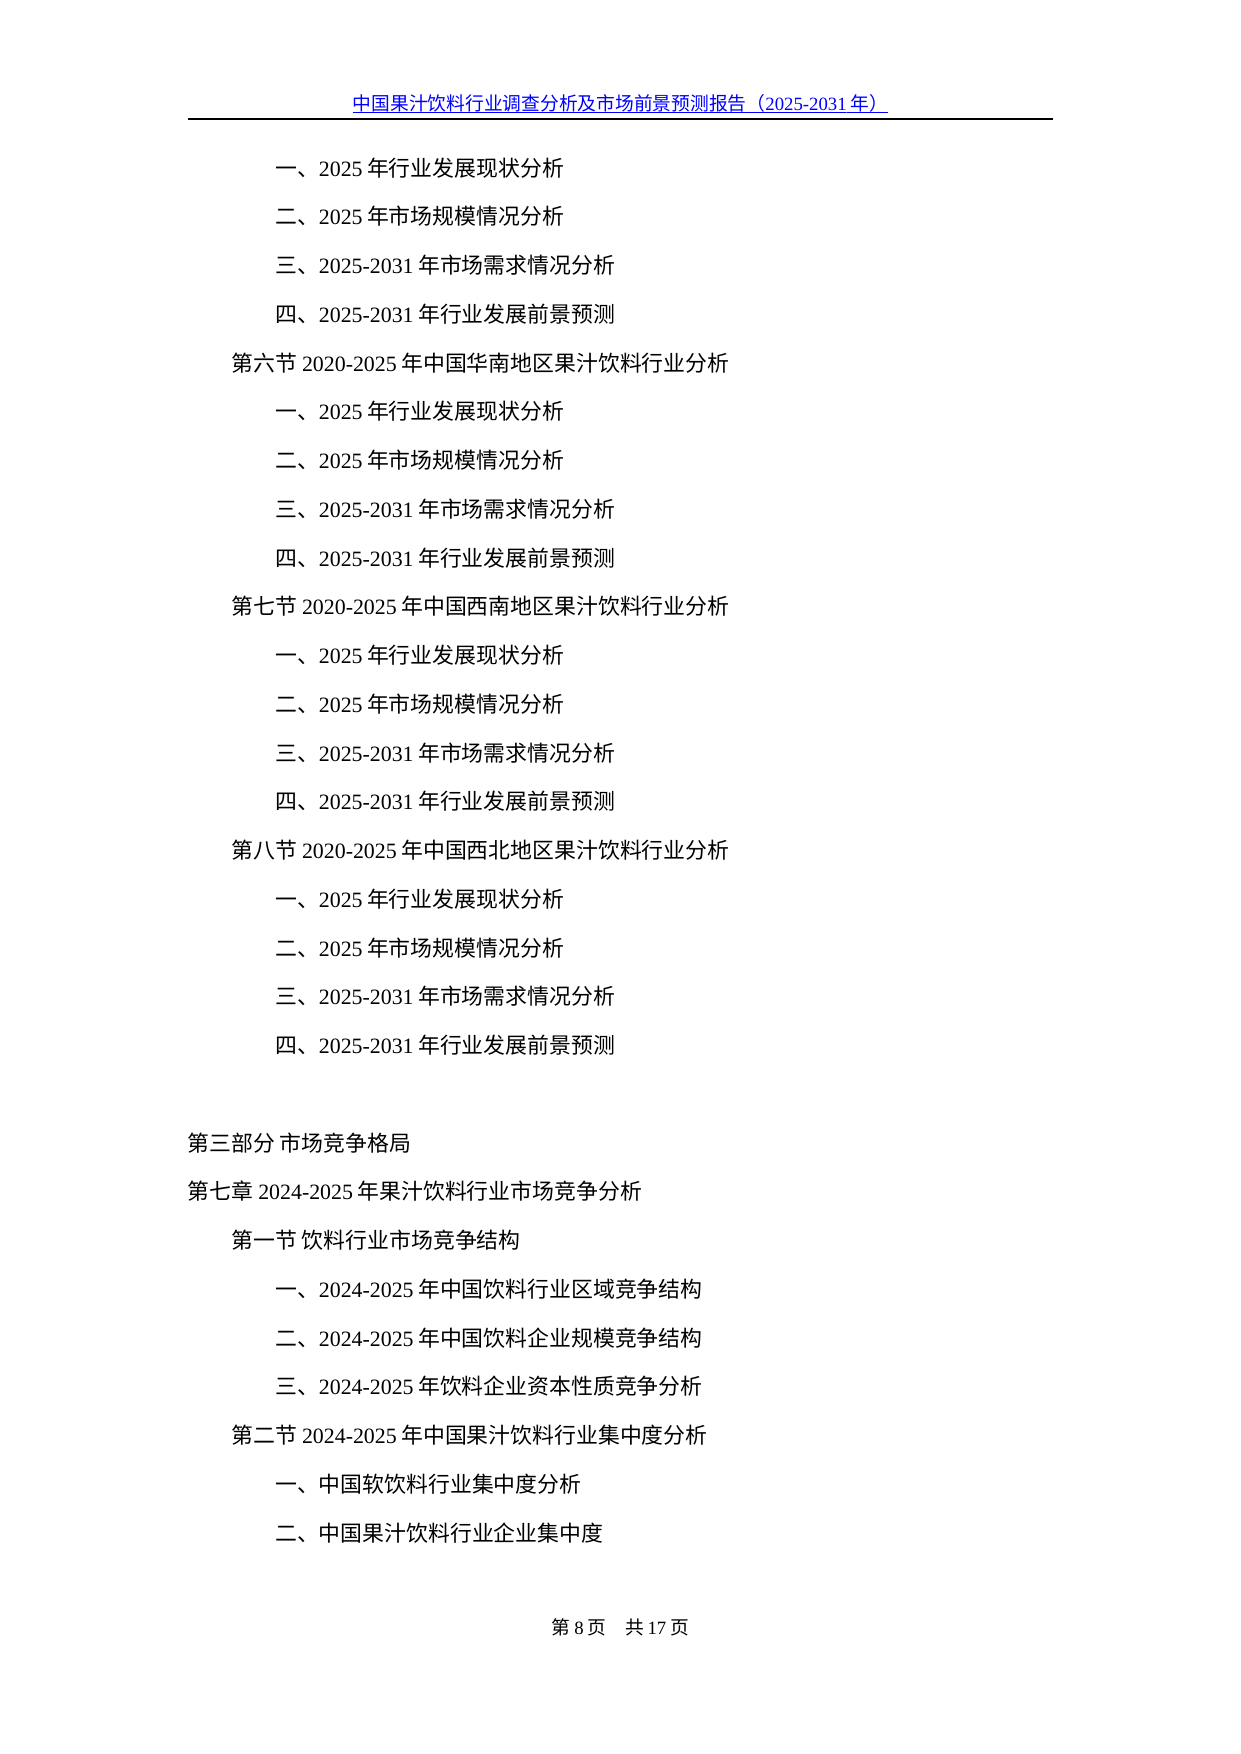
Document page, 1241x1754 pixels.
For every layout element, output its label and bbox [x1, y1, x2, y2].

text [187, 150, 1053, 1548]
